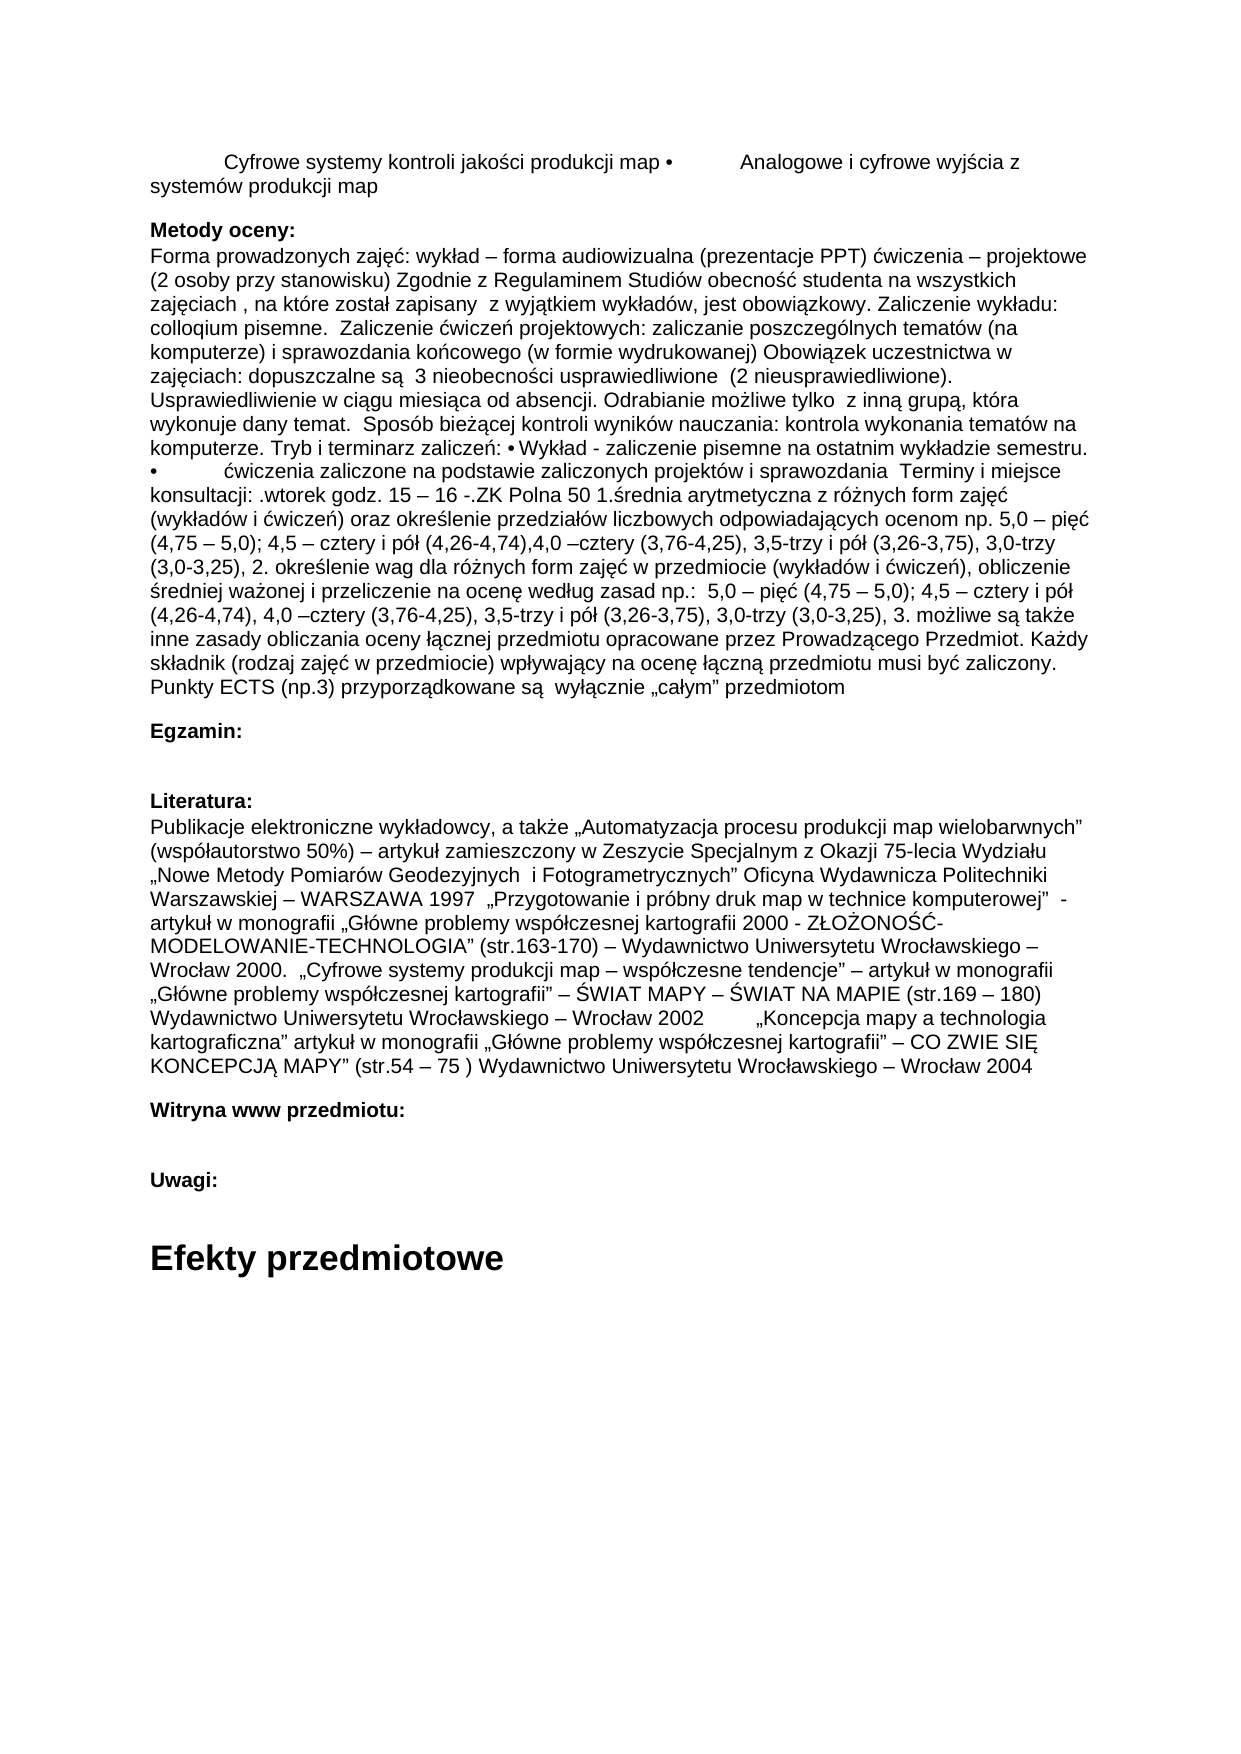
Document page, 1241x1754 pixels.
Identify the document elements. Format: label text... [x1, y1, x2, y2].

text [150, 150, 1090, 198]
text Publikacje elektroniczne wykładowcy, a także „Automatyzacja procesu produkcji map wielobarwnych” (współautorstwo 50%) – artykuł zamieszczony w Zeszycie Specjalnym z Okazji 75-lecia Wydziału „Nowe Metody Pomiarów Geodezyjnych i Fotogrametrycznych” Oficyna Wydawnicza Politechniki Warszawskiej – WARSZAWA 1997 „Przygotowanie i próbny druk map w technice komputerowej” - artykuł w monografii „Główne problemy współczesnej kartografii 2000 - ZŁOŻONOŚĆ-MODELOWANIE-TECHNOLOGIA” (str.163-170) – Wydawnictwo Uniwersytetu Wrocławskiego – Wrocław 2000. „Cyfrowe systemy produkcji map – współczesne tendencje” – artykuł w monografii „Główne problemy współczesnej kartografii” – ŚWIAT MAPY – ŚWIAT NA MAPIE (str.169 – 180) Wydawnictwo Uniwersytetu Wrocławskiego – Wrocław 2002 „Koncepcja mapy a technologia kartograficzna” artykuł w monografii „Główne problemy współczesnej kartografii” – CO ZWIE SIĘ KONCEPCJĄ MAPY” (str.54 – 75 ) Wydawnictwo Uniwersytetu Wrocławskiego – Wrocław 2004 [150, 814, 1090, 1078]
text Literatura: [150, 788, 1090, 812]
text Uwagi: [150, 1168, 1090, 1192]
text Witryna www przedmiotu: [150, 1098, 1090, 1122]
text Metody oceny: [150, 218, 1090, 242]
subtitle Efekty przedmiotowe [150, 1237, 1090, 1278]
text Forma prowadzonych zajęć: wykład – forma audiowizualna (prezentacje PPT) ćwiczenia – projektowe (2 osoby przy stanowisku) Zgodnie z Regulaminem Studiów obecność studenta na wszystkich zajęciach , na które został zapisany z wyjątkiem wykładów, jest obowiązkowy. Zaliczenie wykładu: colloqium pisemne. Zaliczenie ćwiczeń projektowych: zaliczanie poszczególnych tematów (na komputerze) i sprawozdania końcowego (w formie wydrukowanej) Obowiązek uczestnictwa w zajęciach: dopuszczalne są 3 nieobecności usprawiedliwione (2 nieusprawiedliwione). Usprawiedliwienie w ciągu miesiąca od absencji. Odrabianie możliwe tylko z inną grupą, która wykonuje dany temat. Sposób bieżącej kontroli wyników nauczania: kontrola wykonania tematów na komputerze. Tryb i terminarz zaliczeń: • Wykład - zaliczenie pisemne na ostatnim wykładzie semestru. • ćwiczenia zaliczone na podstawie zaliczonych projektów i sprawozdania Terminy i miejsce konsultacji: .wtorek godz. 15 – 16 -.ZK Polna 50 1.średnia arytmetyczna z różnych form zajęć (wykładów i ćwiczeń) oraz określenie przedziałów liczbowych odpowiadających ocenom np. 5,0 – pięć (4,75 – 5,0); 4,5 – cztery i pół (4,26-4,74),4,0 –cztery (3,76-4,25), 3,5-trzy i pół (3,26-3,75), 3,0-trzy (3,0-3,25), 2. określenie wag dla różnych form zajęć w przedmiocie (wykładów i ćwiczeń), obliczenie średniej ważonej i przeliczenie na ocenę według zasad np.: 5,0 – pięć (4,75 – 5,0); 4,5 – cztery i pół (4,26-4,74), 4,0 –cztery (3,76-4,25), 3,5-trzy i pół (3,26-3,75), 3,0-trzy (3,0-3,25), 3. możliwe są także inne zasady obliczania oceny łącznej przedmiotu opracowane przez Prowadzącego Przedmiot. Każdy składnik (rodzaj zajęć w przedmiocie) wpływający na ocenę łączną przedmiotu musi być zaliczony. Punkty ECTS (np.3) przyporządkowane są wyłącznie „całym” przedmiotom [150, 244, 1090, 699]
text Egzamin: [150, 719, 1090, 743]
